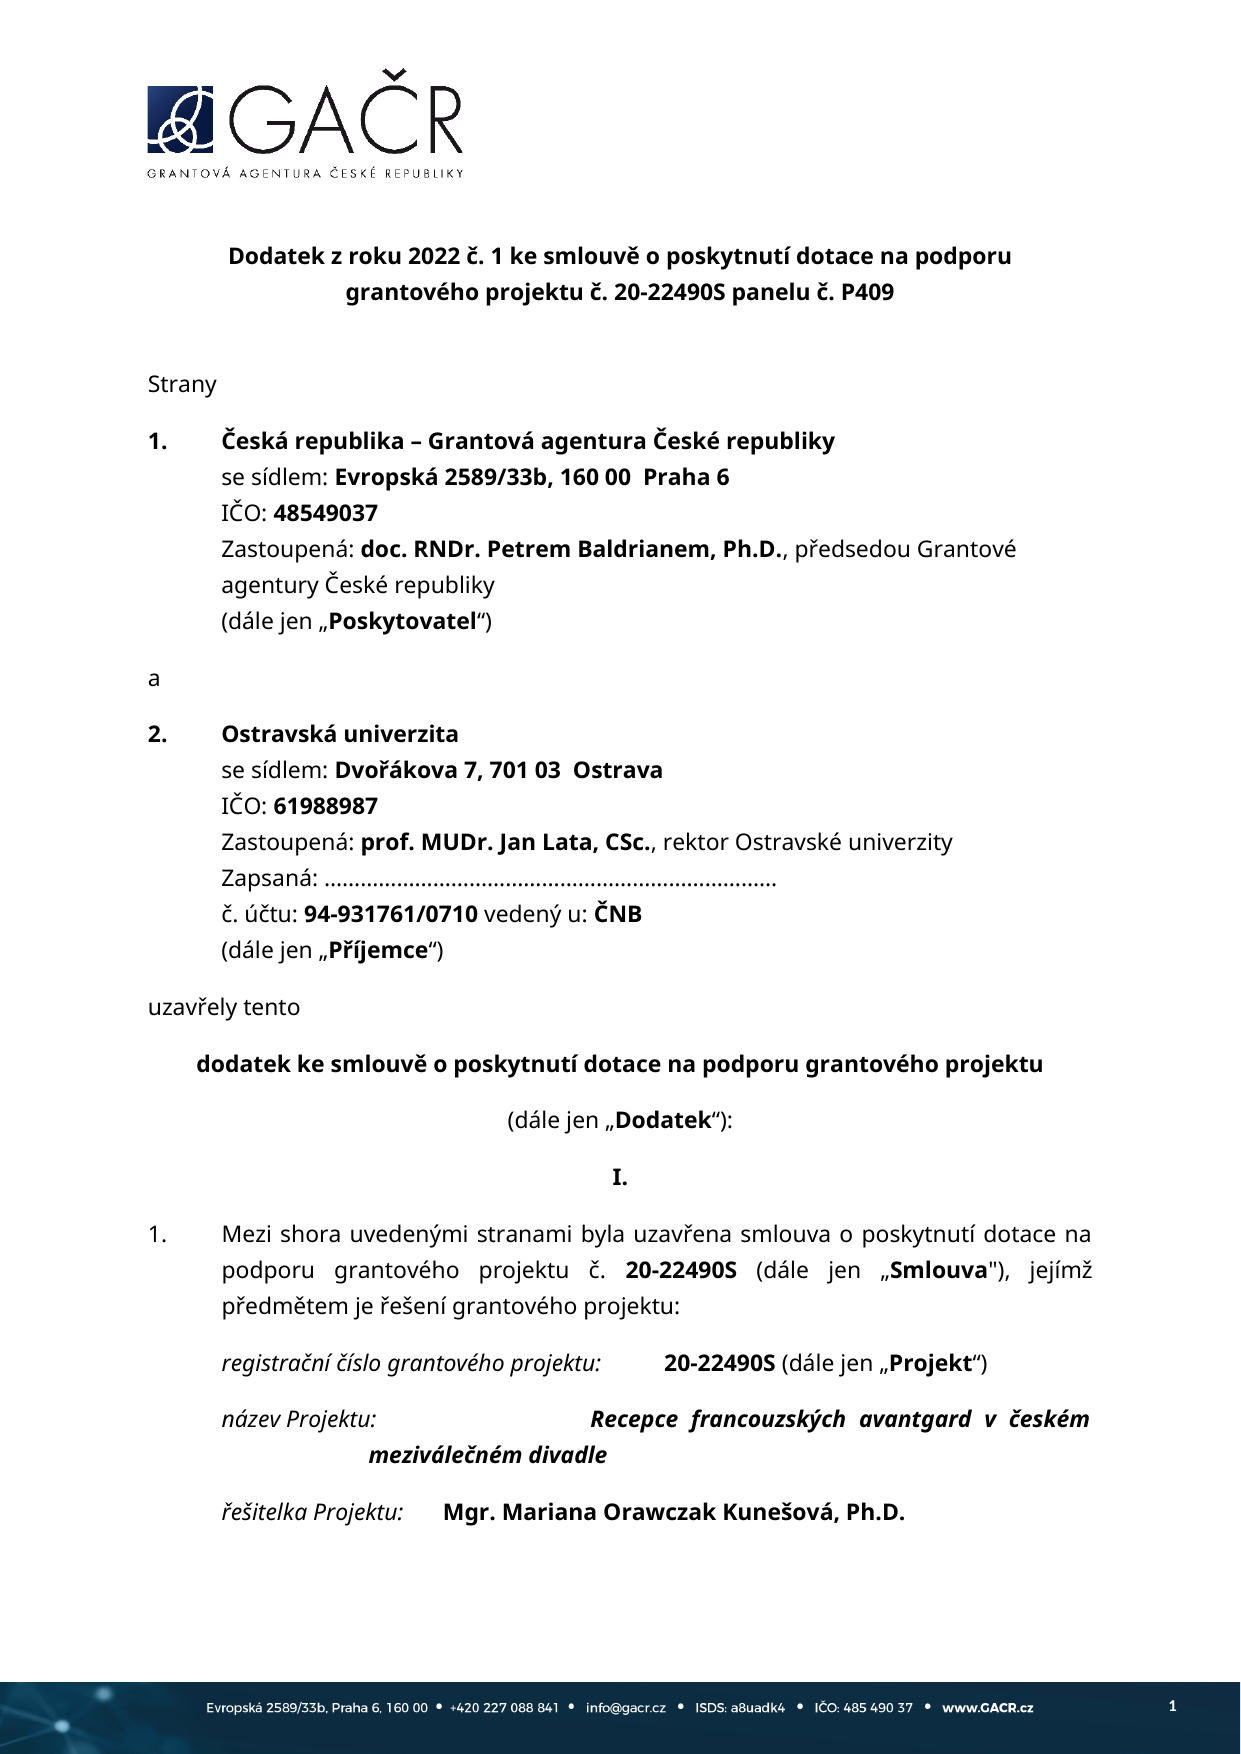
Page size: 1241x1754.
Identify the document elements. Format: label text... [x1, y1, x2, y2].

text uzavřely tento [148, 991, 1093, 1022]
picture [0, 1682, 1241, 1754]
text (dále jen „Dodatek“): [148, 1104, 1093, 1136]
text 2. Ostravská univerzita se sídlem: Dvořákova 7, 701 03 Ostrava IČO: 61988987 Zastoupená: prof. MUDr. Jan Lata, CSc., rektor Ostravské univerzity Zapsaná: ………………………………………………………………… č. účtu: 94-931761/0710 vedený u: ČNB (dále jen „Příjemce“) [148, 718, 1093, 965]
text dodatek ke smlouvě o poskytnutí dotace na podporu grantového projektu [148, 1047, 1093, 1079]
text Dodatek z roku 2022 č. 1 ke smlouvě o poskytnutí dotace na podporu grantového projektu č. 20-22490S panelu č. P409 [148, 240, 1093, 307]
text registrační číslo grantového projektu: 20-22490S (dále jen „Projekt“) [148, 1346, 1093, 1378]
list Mezi shora uvedenými stranami byla uzavřena smlouva o poskytnutí dotace na podporu grantového projektu č. 20-22490S (dále jen „Smlouva"), jejímž předmětem je řešení grantového projektu: [148, 1218, 1093, 1321]
text I. [148, 1161, 1093, 1192]
text a [148, 662, 1093, 693]
text název Projektu: Recepce francouzských avantgard v českém meziválečném divadle [221, 1403, 1093, 1470]
text 1. Česká republika – Grantová agentura České republiky se sídlem: Evropská 2589/33b, 160 00 Praha 6 IČO: 48549037 Zastoupená: doc. RNDr. Petrem Baldrianem, Ph.D., předsedou Grantové agentury České republiky (dále jen „Poskytovatel“) [148, 425, 1093, 636]
picture [147, 68, 463, 178]
text řešitelka Projektu: Mgr. Mariana Orawczak Kunešová, Ph.D. [148, 1496, 1093, 1527]
text Strany [148, 332, 1093, 399]
